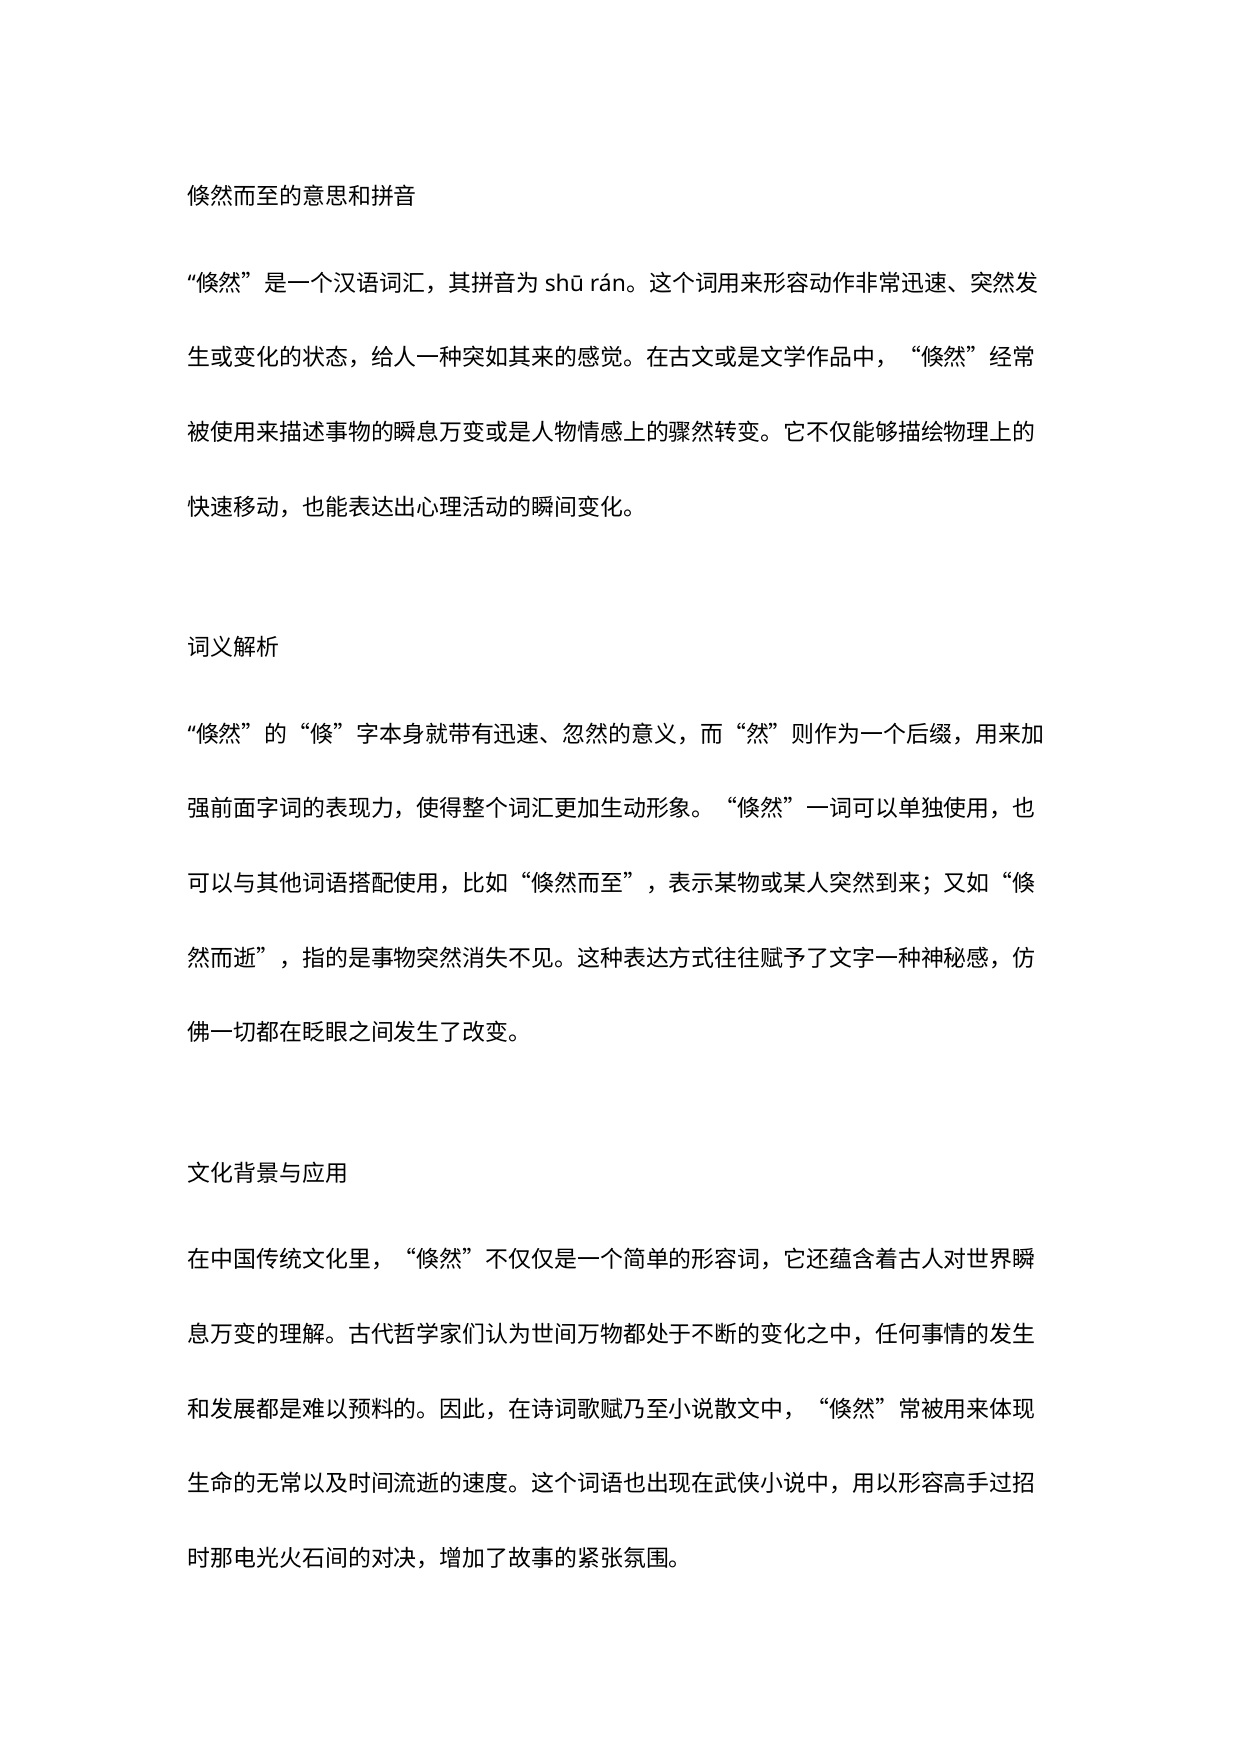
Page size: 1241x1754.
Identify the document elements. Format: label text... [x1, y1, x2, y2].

text 词义解析 [187, 613, 1053, 678]
text “倏然”的“倏”字本身就带有迅速、忽然的意义，而“然”则作为一个后缀，用来加强前面字词的表现力，使得整个词汇更加生动形象。“倏然”一词可以单独使用，也可以与其他词语搭配使用，比如“倏然而至”，表示某物或某人突然到来；又如“倏然而逝”，指的是事物突然消失不见。这种表达方式往往赋予了文字一种神秘感，仿佛一切都在眨眼之间发生了改变。 [187, 699, 1053, 1063]
text 文化背景与应用 [187, 1139, 1053, 1204]
text 倏然而至的意思和拼音 [187, 162, 1053, 227]
text “倏然”是一个汉语词汇，其拼音为 shū rán。这个词用来形容动作非常迅速、突然发生或变化的状态，给人一种突如其来的感觉。在古文或是文学作品中，“倏然”经常被使用来描述事物的瞬息万变或是人物情感上的骤然转变。它不仅能够描绘物理上的快速移动，也能表达出心理活动的瞬间变化。 [187, 248, 1053, 538]
text 在中国传统文化里，“倏然”不仅仅是一个简单的形容词，它还蕴含着古人对世界瞬息万变的理解。古代哲学家们认为世间万物都处于不断的变化之中，任何事情的发生和发展都是难以预料的。因此，在诗词歌赋乃至小说散文中，“倏然”常被用来体现生命的无常以及时间流逝的速度。这个词语也出现在武侠小说中，用以形容高手过招时那电光火石间的对决，增加了故事的紧张氛围。 [187, 1225, 1053, 1589]
